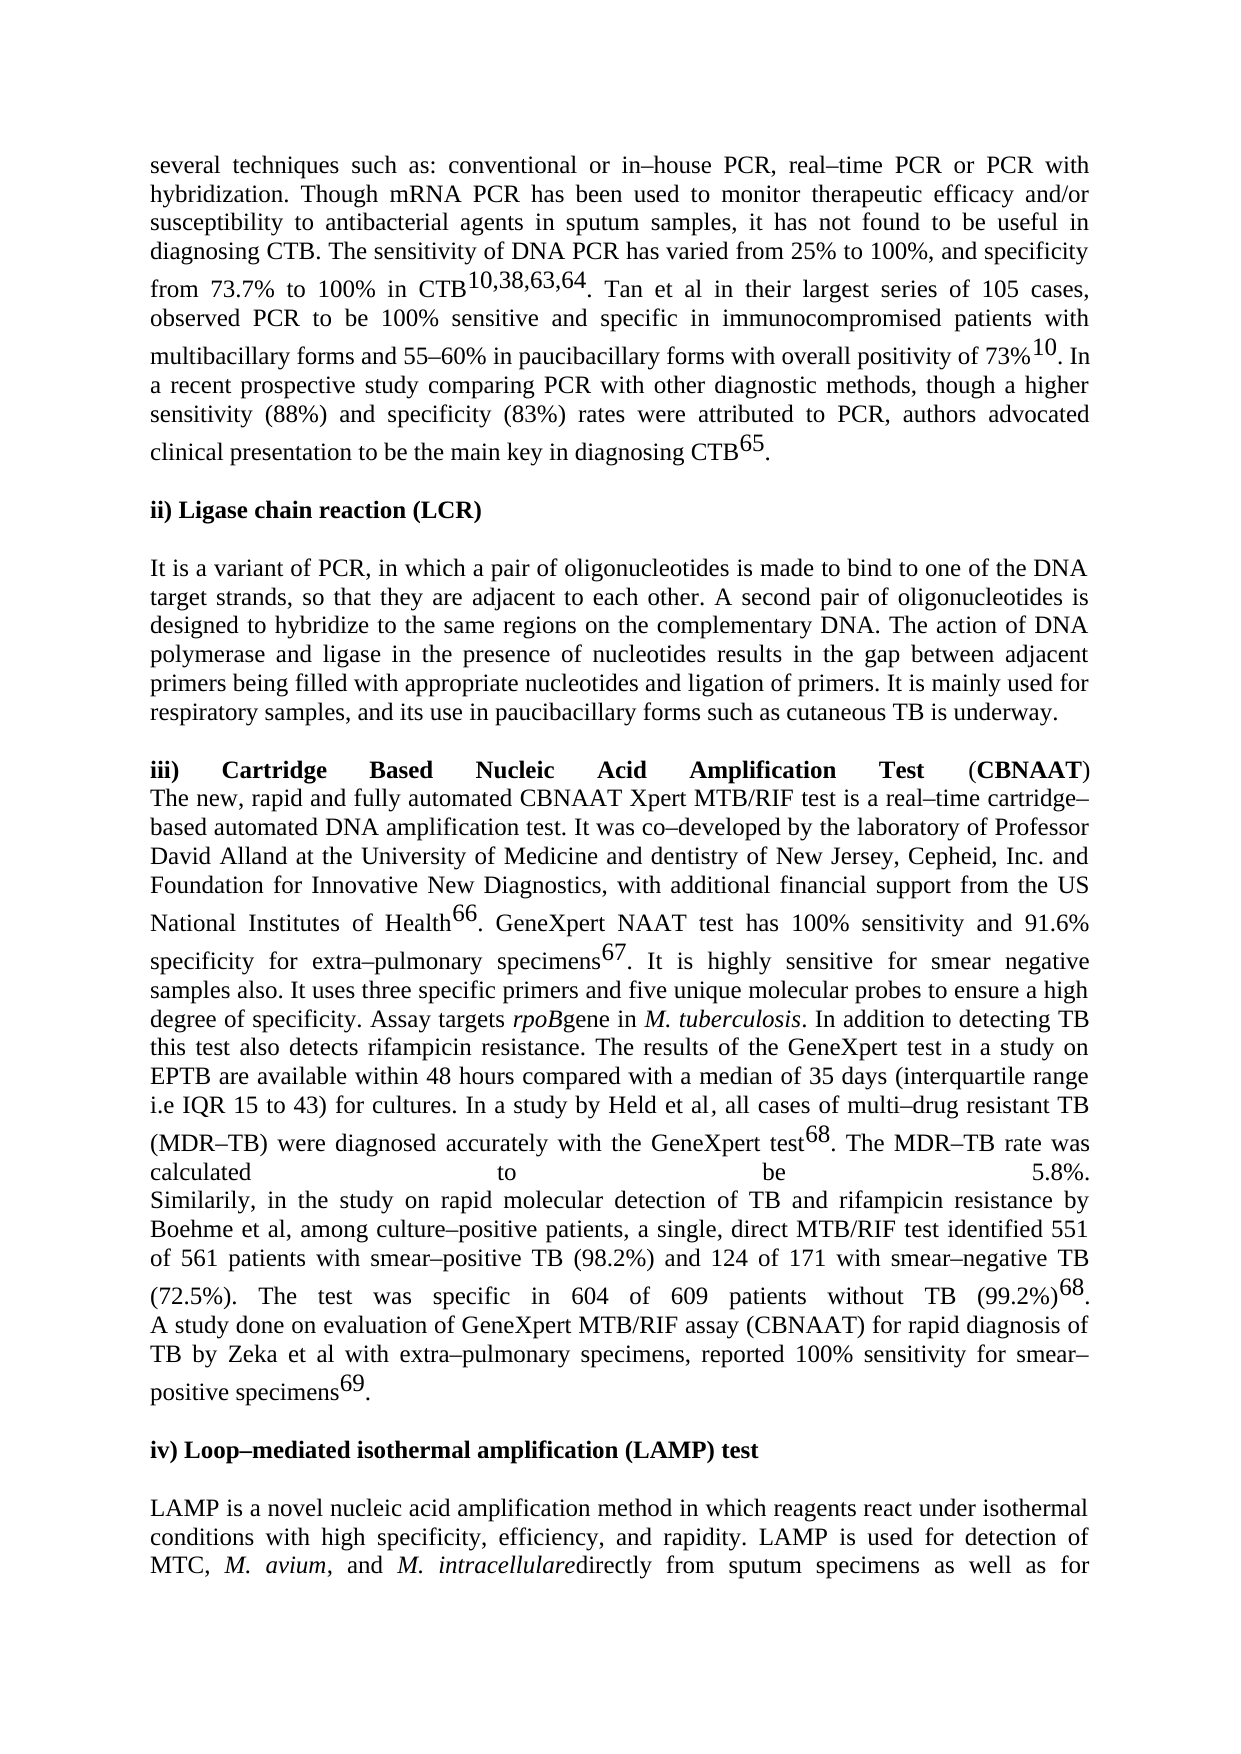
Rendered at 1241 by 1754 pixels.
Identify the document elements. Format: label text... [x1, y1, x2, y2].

text iii) Cartridge Based Nucleic Acid Amplification Test (CBNAAT) The new, rapid and fully automated CBNAAT Xpert MTB/RIF test is a real–time cartridge–based automated DNA amplification test. It was co–developed by the laboratory of Professor David Alland at the University of Medicine and dentistry of New Jersey, Cepheid, Inc. and Foundation for Innovative New Diagnostics, with additional financial support from the US National Institutes of Health66. GeneXpert NAAT test has 100% sensitivity and 91.6% specificity for extra–pulmonary specimens67. It is highly sensitive for smear negative samples also. It uses three specific primers and five unique molecular probes to ensure a high degree of specificity. Assay targets rpoBgene in M. tuberculosis. In addition to detecting TB this test also detects rifampicin resistance. The results of the GeneXpert test in a study on EPTB are available within 48 hours compared with a median of 35 days (interquartile range i.e IQR 15 to 43) for cultures. In a study by Held et al, all cases of multi–drug resistant TB (MDR–TB) were diagnosed accurately with the GeneXpert test68. The MDR–TB rate was calculated to be 5.8%. Similarily, in the study on rapid molecular detection of TB and rifampicin resistance by Boehme et al, among culture–positive patients, a single, direct MTB/RIF test identified 551 of 561 patients with smear–positive TB (98.2%) and 124 of 171 with smear–negative TB (72.5%). The test was specific in 604 of 609 patients without TB (99.2%)68. A study done on evaluation of GeneXpert MTB/RIF assay (CBNAAT) for rapid diagnosis of TB by Zeka et al with extra–pulmonary specimens, reported 100% sensitivity for smear– positive specimens69. [150, 755, 1090, 1406]
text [150, 1493, 1090, 1579]
text ii) Ligase chain reaction (LCR) [150, 495, 1090, 524]
text It is a variant of PCR, in which a pair of oligonucleotides is made to bind to one of the DNA target strands, so that they are adjacent to each other. A second pair of oligonucleotides is designed to hybridize to the same regions on the complementary DNA. The action of DNA polymerase and ligase in the presence of nucleotides results in the gap between adjacent primers being filled with appropriate nucleotides and ligation of primers. It is mainly used for respiratory samples, and its use in paucibacillary forms such as cutaneous TB is underway. [150, 553, 1090, 726]
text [150, 150, 1090, 466]
text iv) Loop–mediated isothermal amplification (LAMP) test [150, 1435, 1090, 1464]
